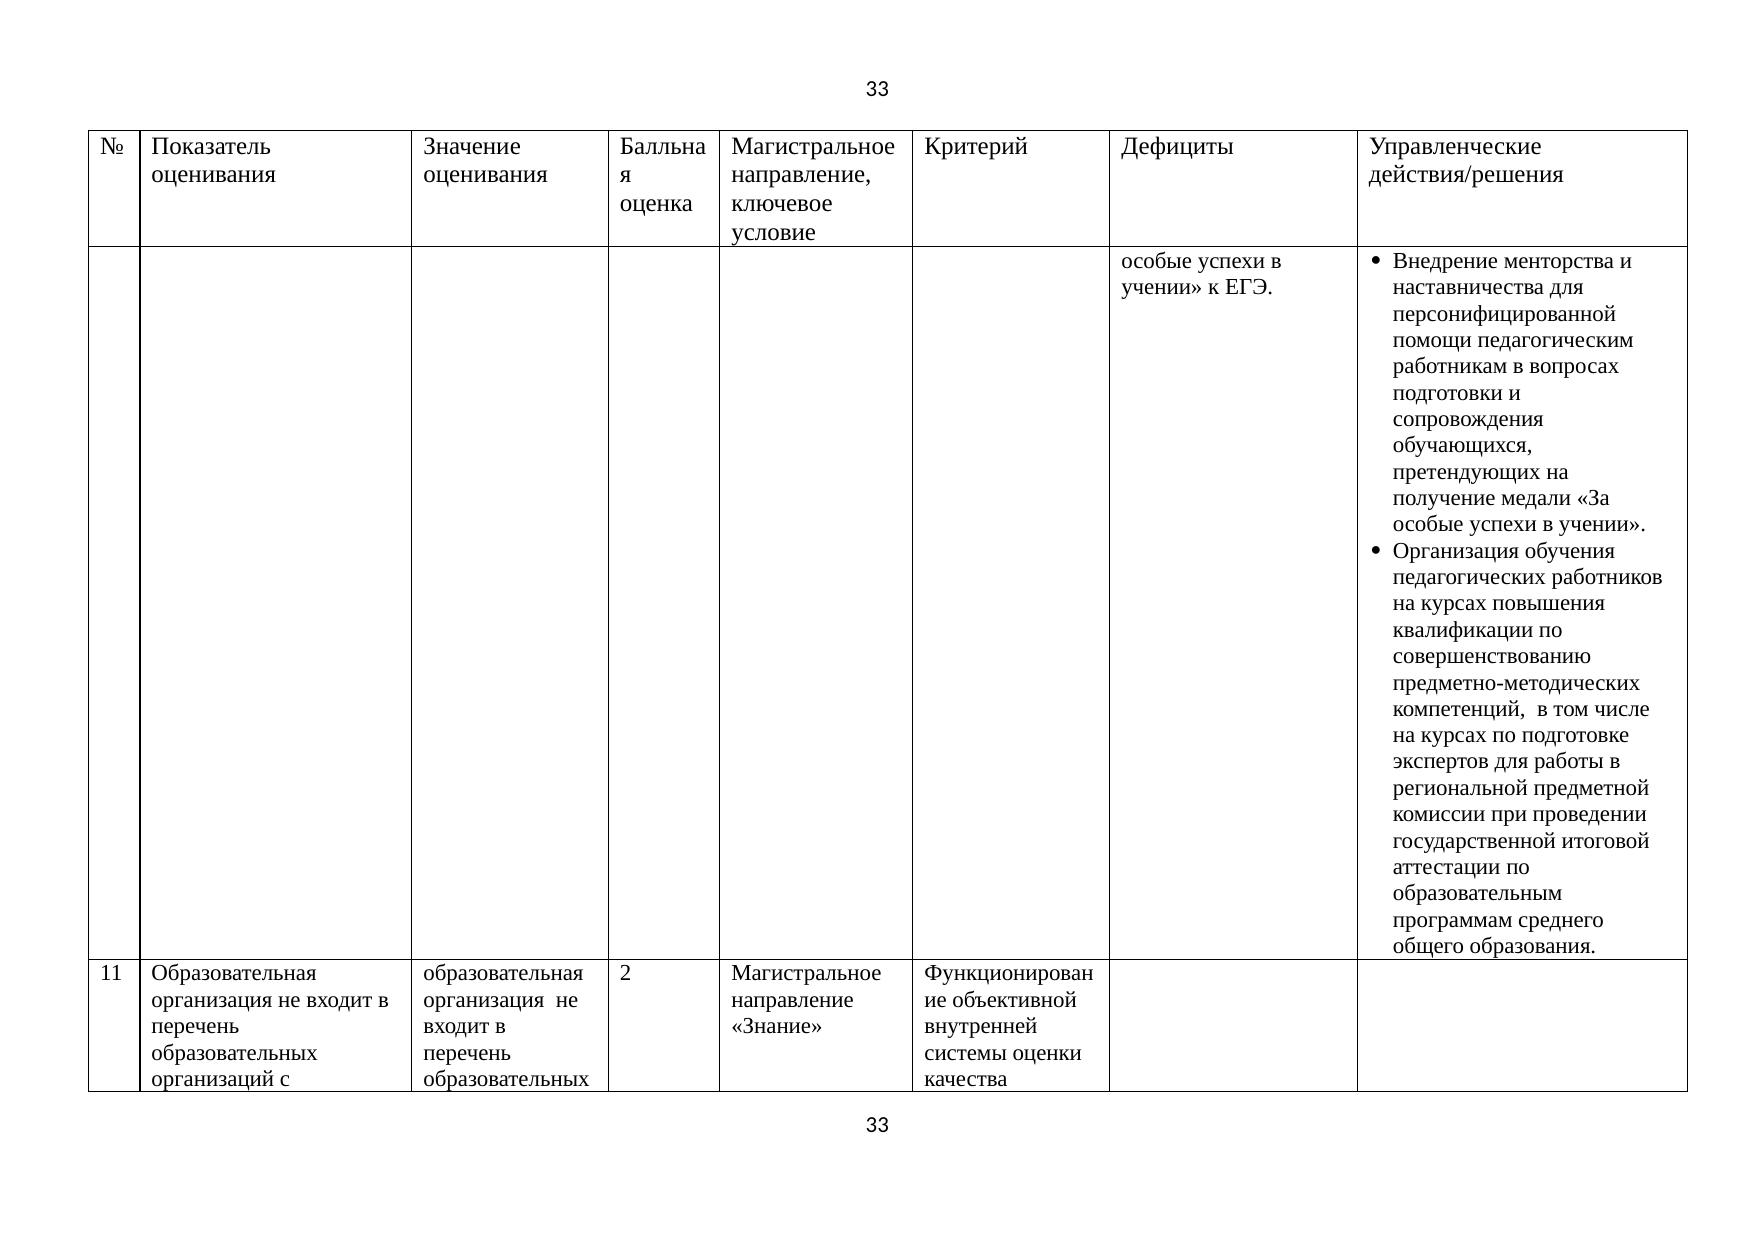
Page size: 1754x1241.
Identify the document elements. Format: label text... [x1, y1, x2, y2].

table_cell 11 [89, 960, 139, 1091]
table_header Дефициты [1110, 131, 1357, 246]
table_header № [89, 131, 139, 246]
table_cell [913, 960, 1109, 1091]
table_cell [1358, 960, 1687, 1091]
table_header Управленческие действия/решения [1358, 131, 1687, 246]
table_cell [1358, 247, 1687, 958]
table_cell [1110, 247, 1357, 958]
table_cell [412, 960, 608, 1091]
table_header Критерий [913, 131, 1109, 246]
table_cell [1110, 960, 1357, 1091]
table_header Показатель оценивания [141, 131, 411, 246]
table_cell 2 [609, 960, 719, 1091]
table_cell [141, 960, 411, 1091]
table_cell Магистральное направление «Знание» [720, 960, 912, 1091]
table_header Балльная оценка [609, 131, 719, 246]
table_header Магистральное направление, ключевое условие [720, 131, 912, 246]
table_header Значение оценивания [412, 131, 608, 246]
